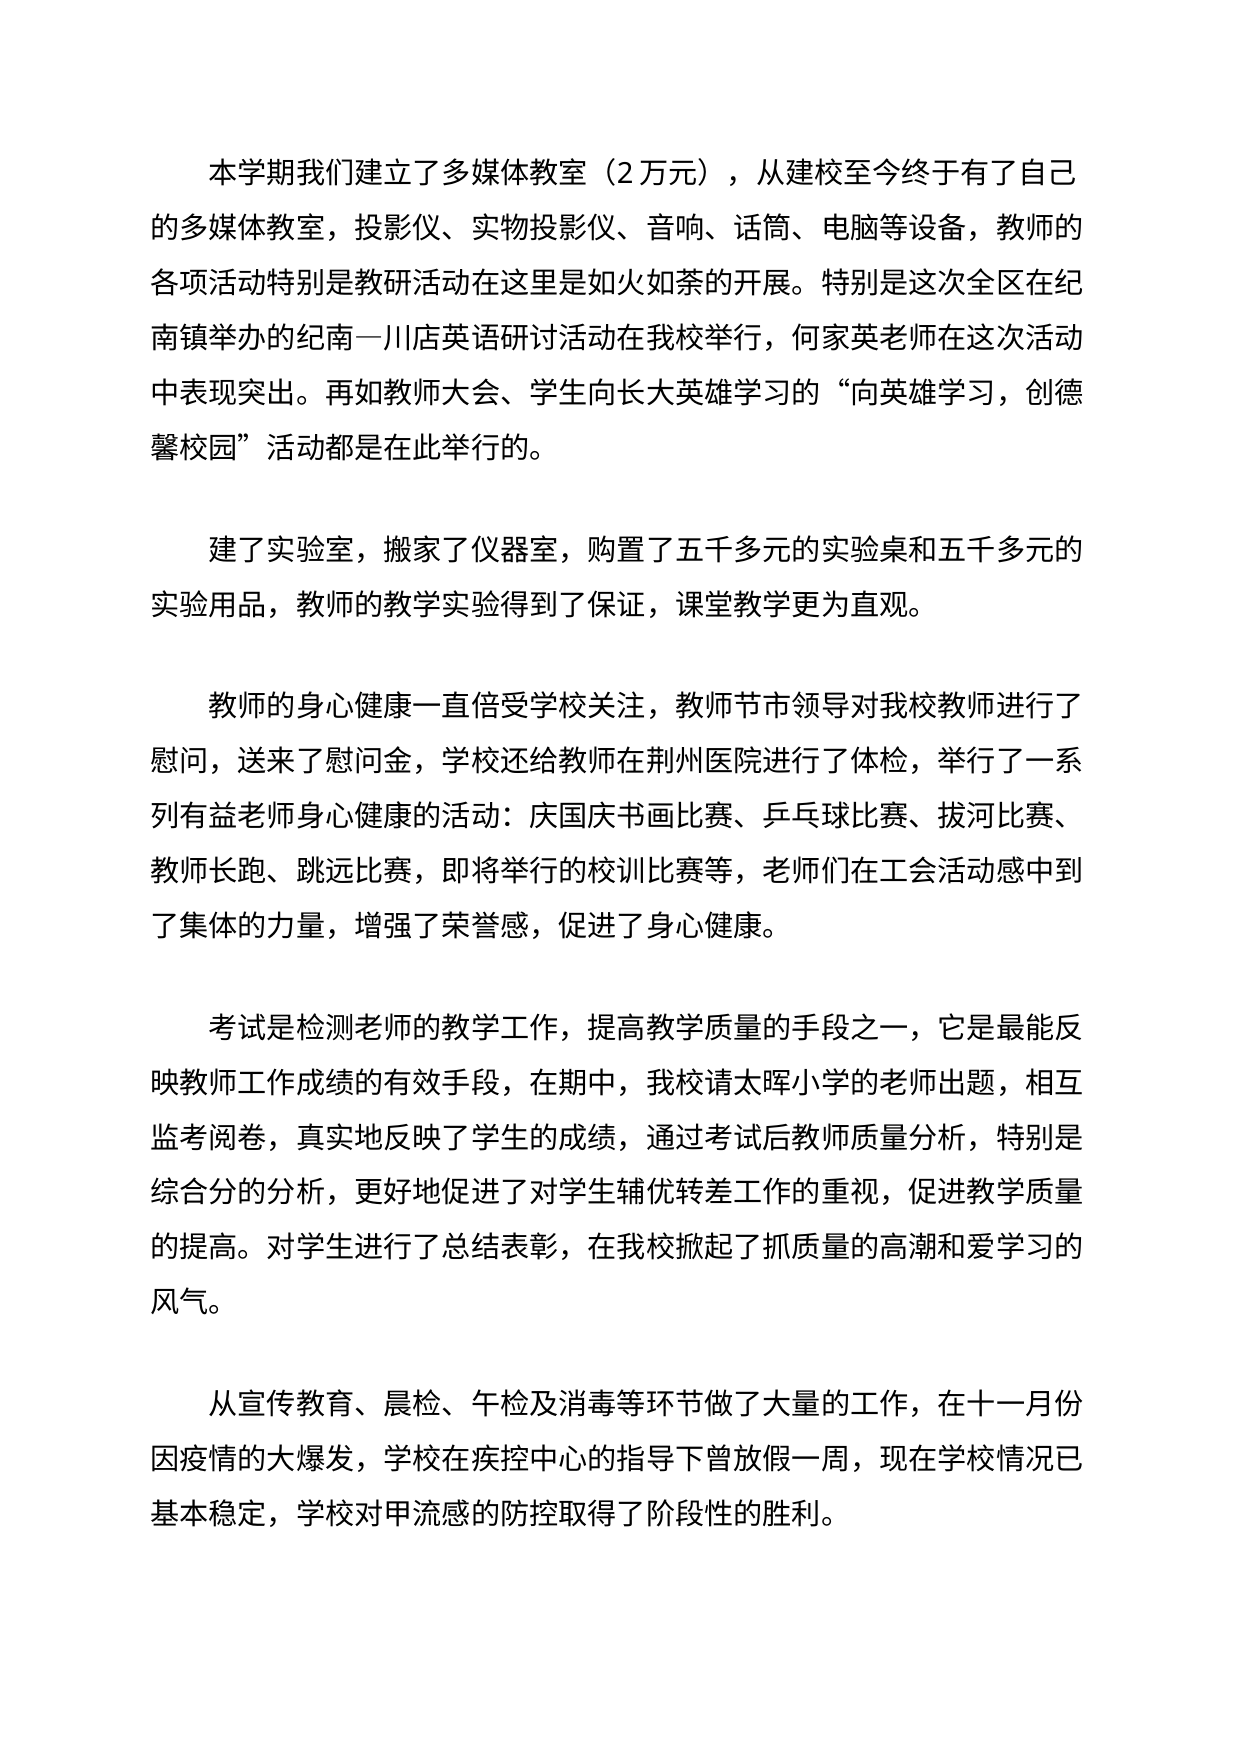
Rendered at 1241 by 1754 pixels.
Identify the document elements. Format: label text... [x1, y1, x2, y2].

text 考试是检测老师的教学工作，提高教学质量的手段之一，它是最能反映教师工作成绩的有效手段，在期中，我校请太晖小学的老师出题，相互监考阅卷，真实地反映了学生的成绩，通过考试后教师质量分析，特别是综合分的分析，更好地促进了对学生辅优转差工作的重视，促进教学质量的提高。对学生进行了总结表彰，在我校掀起了抓质量的高潮和爱学习的风气。 [150, 1004, 1090, 1321]
text 教师的身心健康一直倍受学校关注，教师节市领导对我校教师进行了慰问，送来了慰问金，学校还给教师在荆州医院进行了体检，举行了一系列有益老师身心健康的活动：庆国庆书画比赛、乒乓球比赛、拔河比赛、教师长跑、跳远比赛，即将举行的校训比赛等，老师们在工会活动感中到了集体的力量，增强了荣誉感，促进了身心健康。 [150, 683, 1090, 945]
text 从宣传教育、晨检、午检及消毒等环节做了大量的工作，在十一月份因疫情的大爆发，学校在疾控中心的指导下曾放假一周，现在学校情况已基本稳定，学校对甲流感的防控取得了阶段性的胜利。 [150, 1381, 1090, 1533]
text 本学期我们建立了多媒体教室（2万元），从建校至今终于有了自己的多媒体教室，投影仪、实物投影仪、音响、话筒、电脑等设备，教师的各项活动特别是教研活动在这里是如火如荼的开展。特别是这次全区在纪南镇举办的纪南—川店英语研讨活动在我校举行，何家英老师在这次活动中表现突出。再如教师大会、学生向长大英雄学习的“向英雄学习，创德馨校园”活动都是在此举行的。 [150, 150, 1090, 467]
text 建了实验室，搬家了仪器室，购置了五千多元的实验桌和五千多元的实验用品，教师的教学实验得到了保证，课堂教学更为直观。 [150, 526, 1090, 623]
